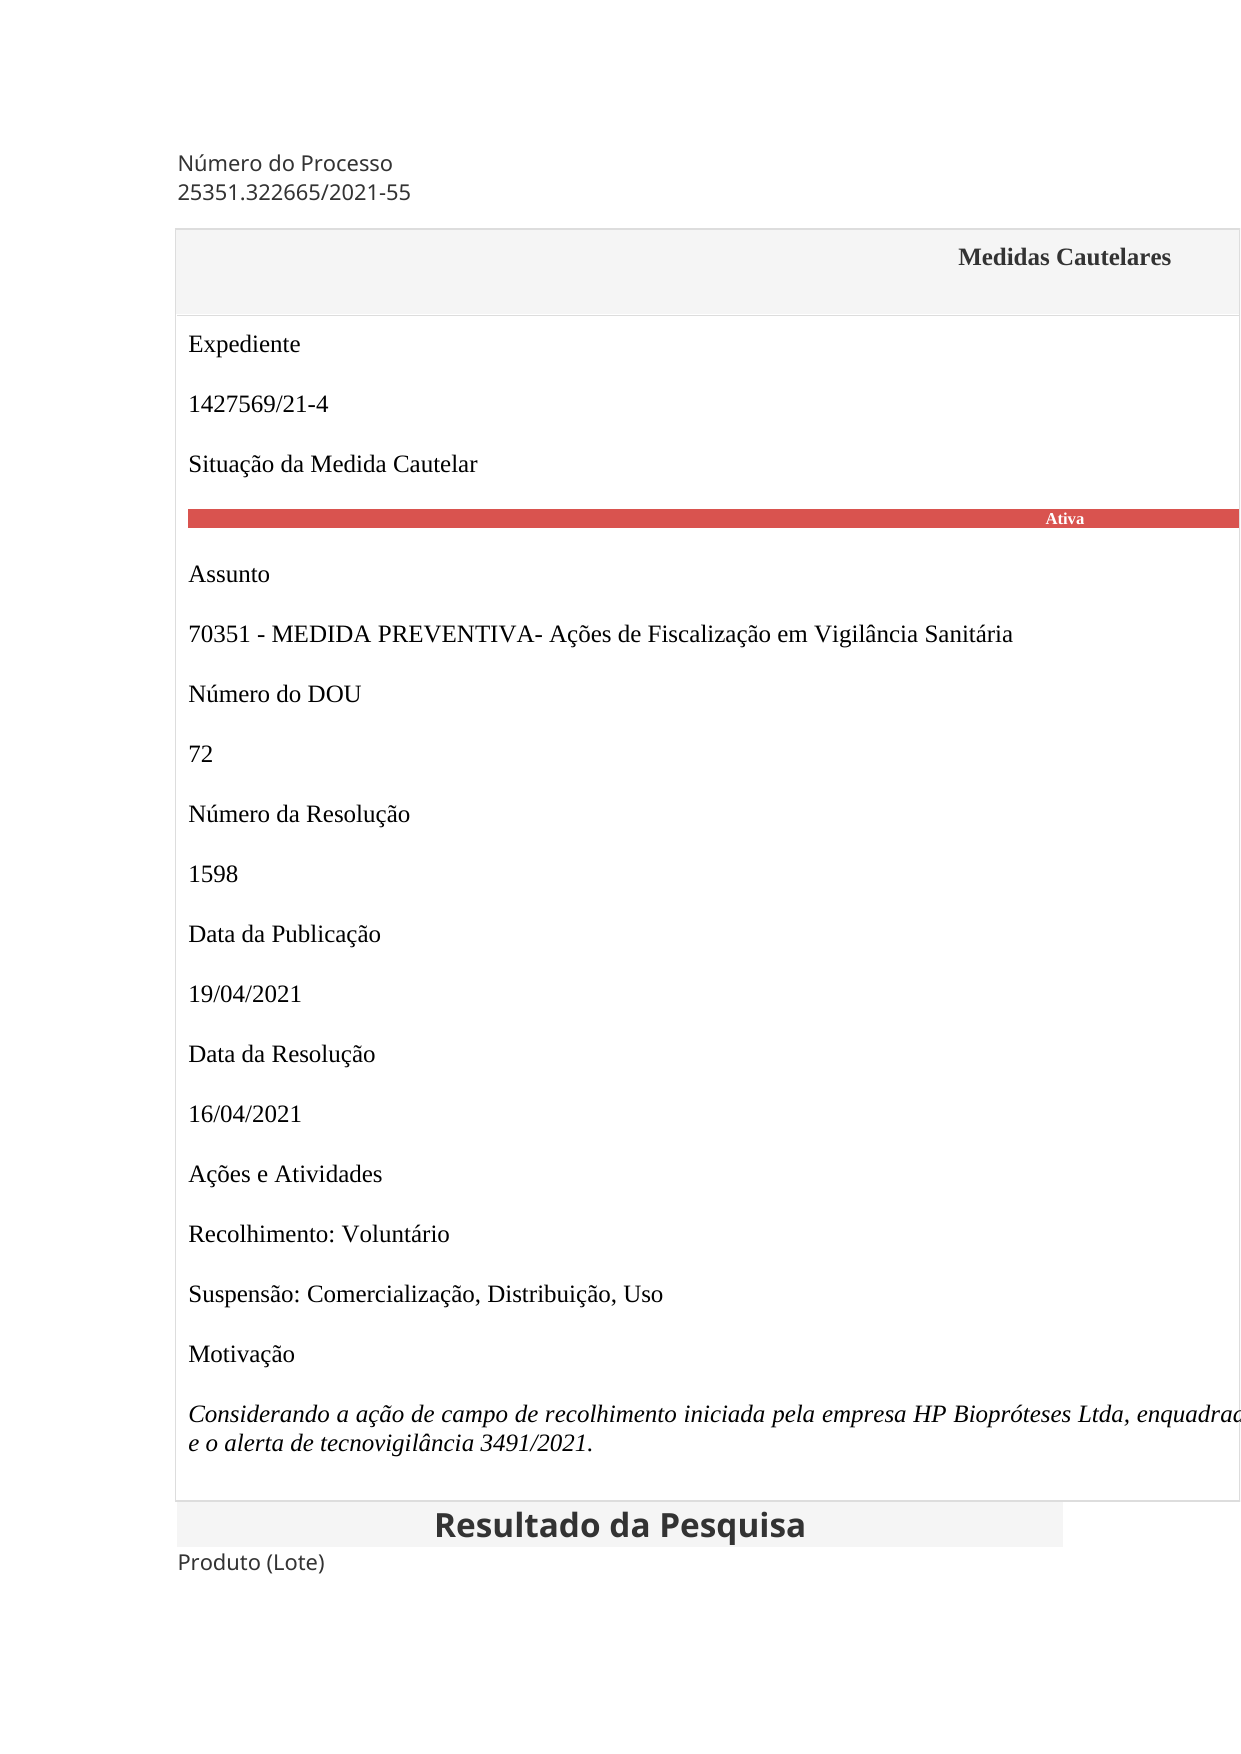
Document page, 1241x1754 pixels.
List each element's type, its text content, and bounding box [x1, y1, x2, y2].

text Número do Processo [177, 148, 1063, 177]
table_cell Expediente 1427569/21-4 Situação da Medida Cautelar Ativa Assunto 70351 - MEDIDA PREVENTIVA- Ações de Fiscalização em Vigilância Sanitária Número do DOU 72 Número da Resolução 1598 Data da Publicação 19/04/2021 Data da Resolução 16/04/2021 Ações e Atividades Recolhimento: Voluntário Suspensão: Comercialização, Distribuição, Uso Motivação Considerando a ação de campo de recolhimento iniciada pela empresa HP Biopróteses Ltda, enquadrada no art. 9º da Resolução da Diretoria Colegiada - RDC nº 23/2012, e o alerta de tecnovigilância 3491/2021. [176, 316, 1239, 1500]
text 25351.322665/2021-55 [177, 177, 1063, 207]
text Resultado da Pesquisa [177, 1502, 1063, 1547]
table_header Medidas Cautelares [176, 230, 1239, 314]
text Produto (Lote) [177, 1547, 1063, 1577]
